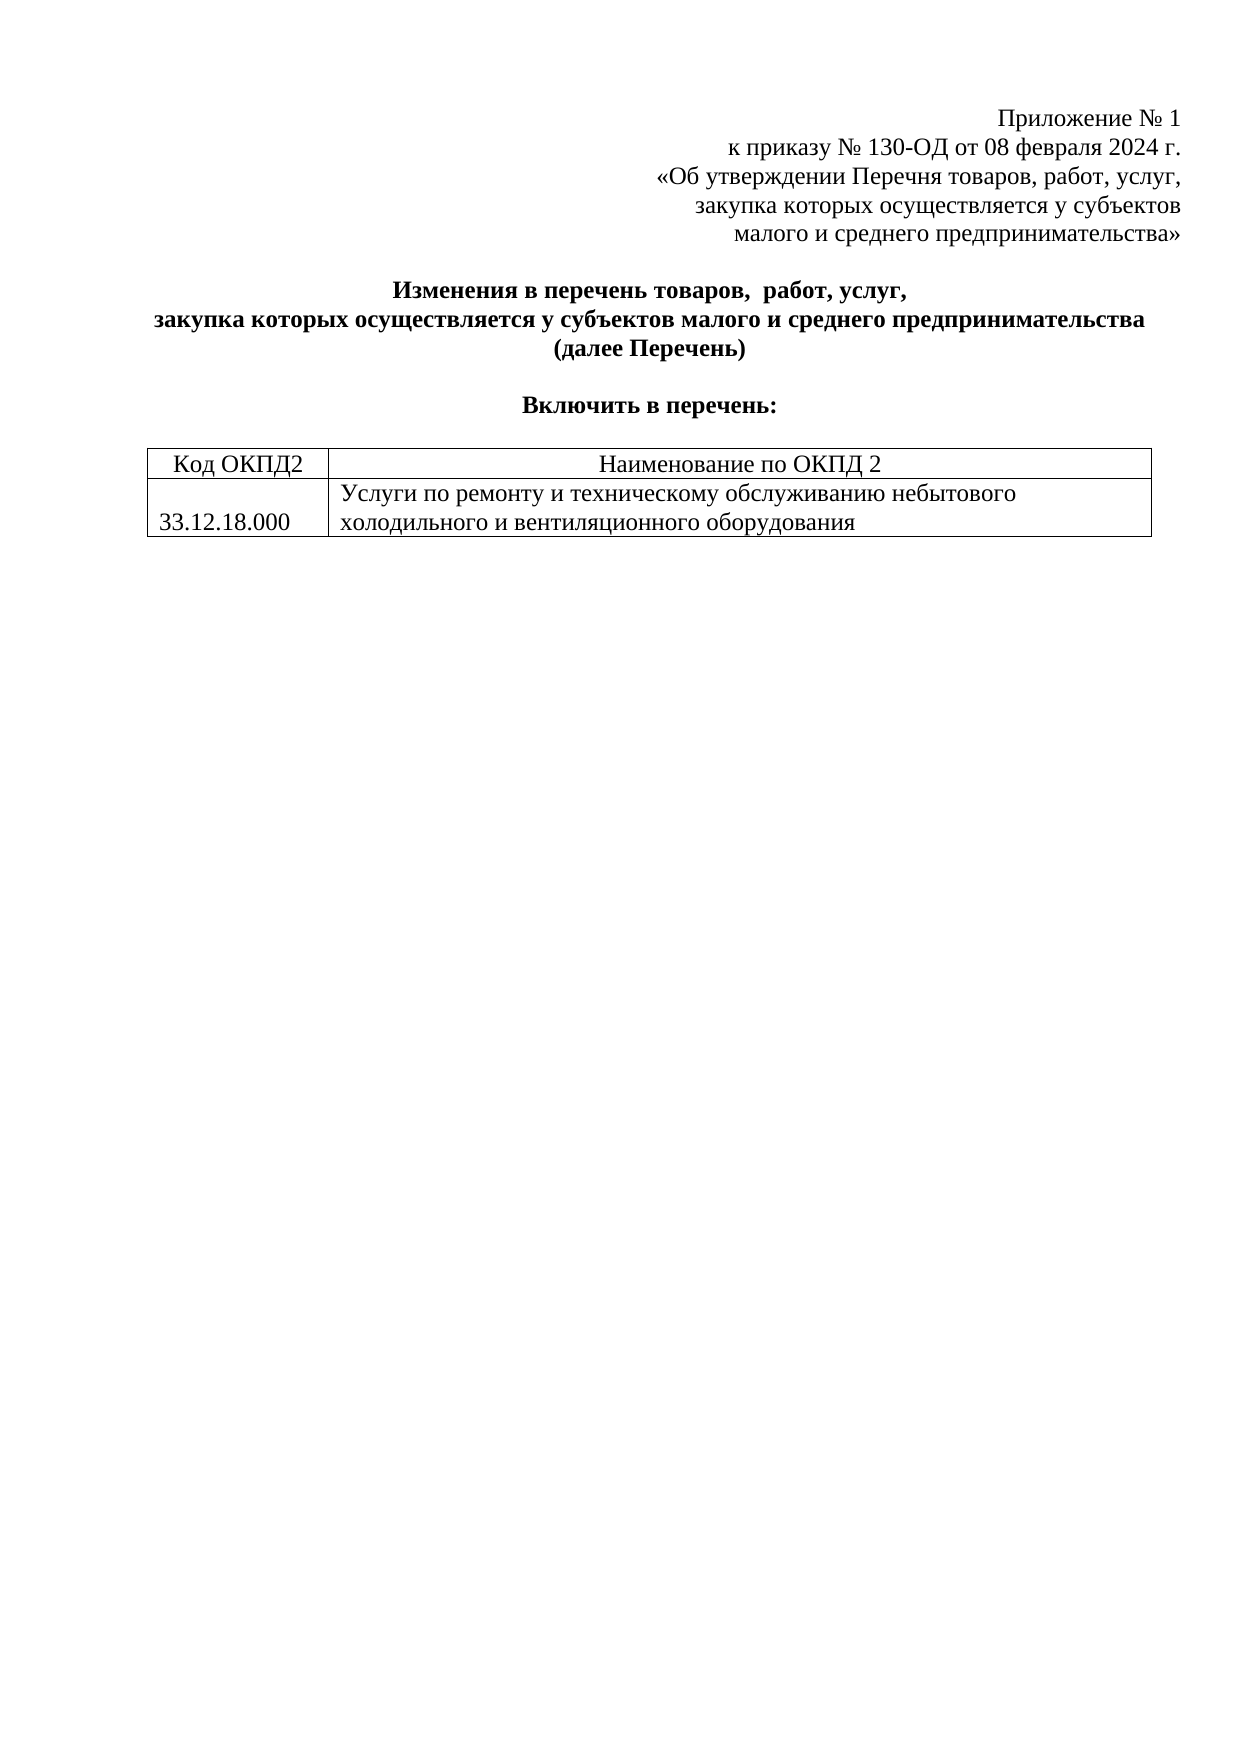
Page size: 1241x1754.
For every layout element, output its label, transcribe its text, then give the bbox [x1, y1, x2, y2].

table_cell Услуги по ремонту и техническому обслуживанию небытового холодильного и вентиляционного оборудования [329, 479, 1151, 536]
text «Об утверждении Перечня товаров, работ, услуг, [118, 161, 1181, 190]
table_header Наименование по ОКПД 2 [329, 449, 1151, 477]
text Включить в перечень: [118, 390, 1181, 419]
text к приказу № 130-ОД от 08 февраля 2024 г. [118, 132, 1181, 161]
text закупка которых осуществляется у субъектов малого и среднего предпринимательства (далее Перечень) [118, 304, 1181, 361]
text Приложение № 1 [118, 103, 1181, 132]
table_header Код ОКПД2 [148, 449, 328, 477]
text малого и среднего предпринимательства» [118, 218, 1181, 247]
text закупка которых осуществляется у субъектов [118, 190, 1181, 218]
table_cell 33.12.18.000 [148, 479, 328, 536]
text Изменения в перечень товаров, работ, услуг, [118, 275, 1181, 304]
